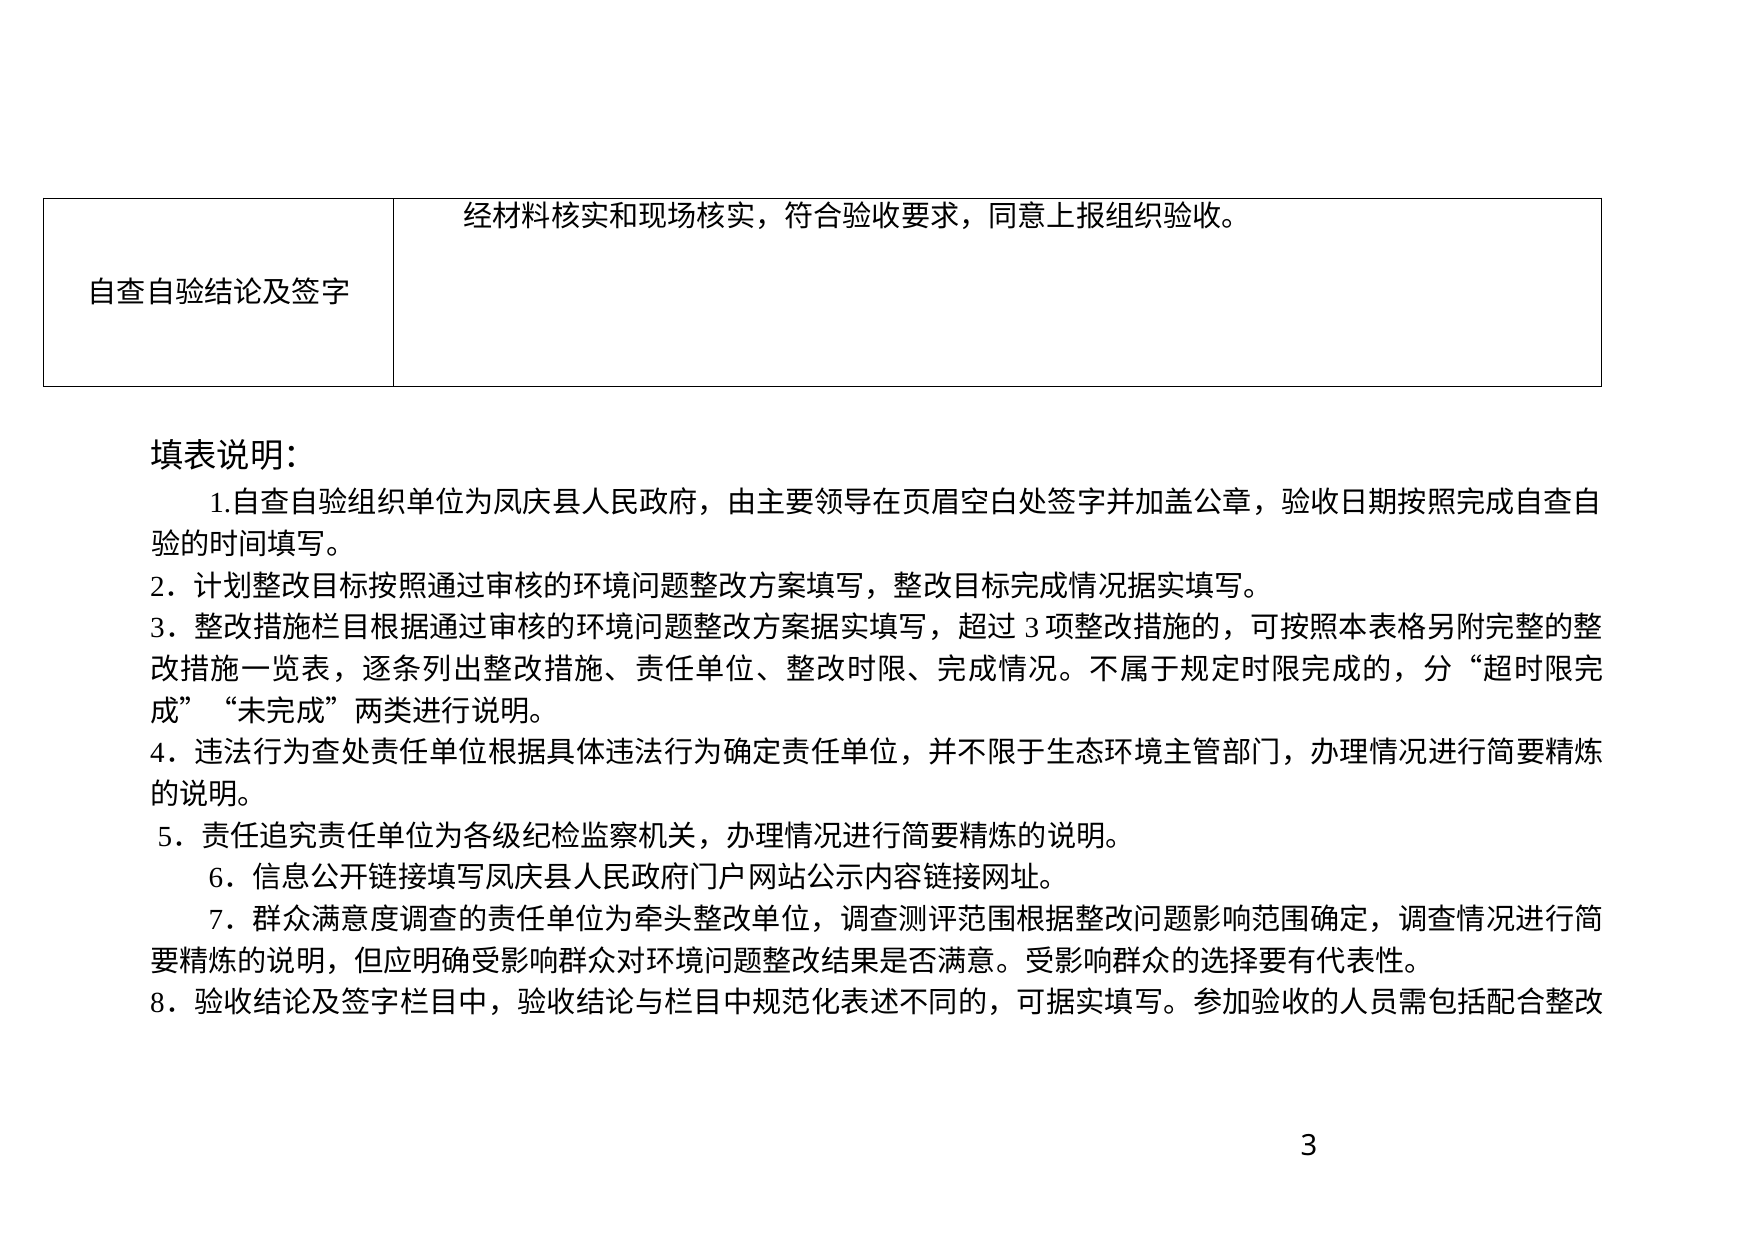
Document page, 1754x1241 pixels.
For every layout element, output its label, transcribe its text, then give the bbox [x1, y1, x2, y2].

text 3．整改措施栏目根据通过审核的环境问题整改方案据实填写，超过3项整改措施的，可按照本表格另附完整的整改措施一览表，逐条列出整改措施、责任单位、整改时限、完成情况。不属于规定时限完成的，分“超时限完成”“未完成”两类进行说明。 [150, 604, 1604, 729]
text 6．信息公开链接填写凤庆县人民政府门户网站公示内容链接网址。 [150, 854, 1604, 896]
table_cell 自查自验结论及签字 [44, 199, 393, 386]
text 4．违法行为查处责任单位根据具体违法行为确定责任单位，并不限于生态环境主管部门，办理情况进行简要精炼的说明。 [150, 729, 1604, 813]
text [150, 979, 1604, 1021]
text 1.自查自验组织单位为凤庆县人民政府，由主要领导在页眉空白处签字并加盖公章，验收日期按照完成自查自验的时间填写。 [151, 479, 1604, 563]
text 7．群众满意度调查的责任单位为牵头整改单位，调查测评范围根据整改问题影响范围确定，调查情况进行简要精炼的说明，但应明确受影响群众对环境问题整改结果是否满意。受影响群众的选择要有代表性。 [150, 896, 1604, 979]
table_cell 经材料核实和现场核实，符合验收要求，同意上报组织验收。 [394, 199, 1601, 386]
text 填表说明： [150, 421, 1604, 479]
text 5．责任追究责任单位为各级纪检监察机关，办理情况进行简要精炼的说明。 [150, 813, 1604, 854]
text 2．计划整改目标按照通过审核的环境问题整改方案填写，整改目标完成情况据实填写。 [150, 563, 1604, 604]
